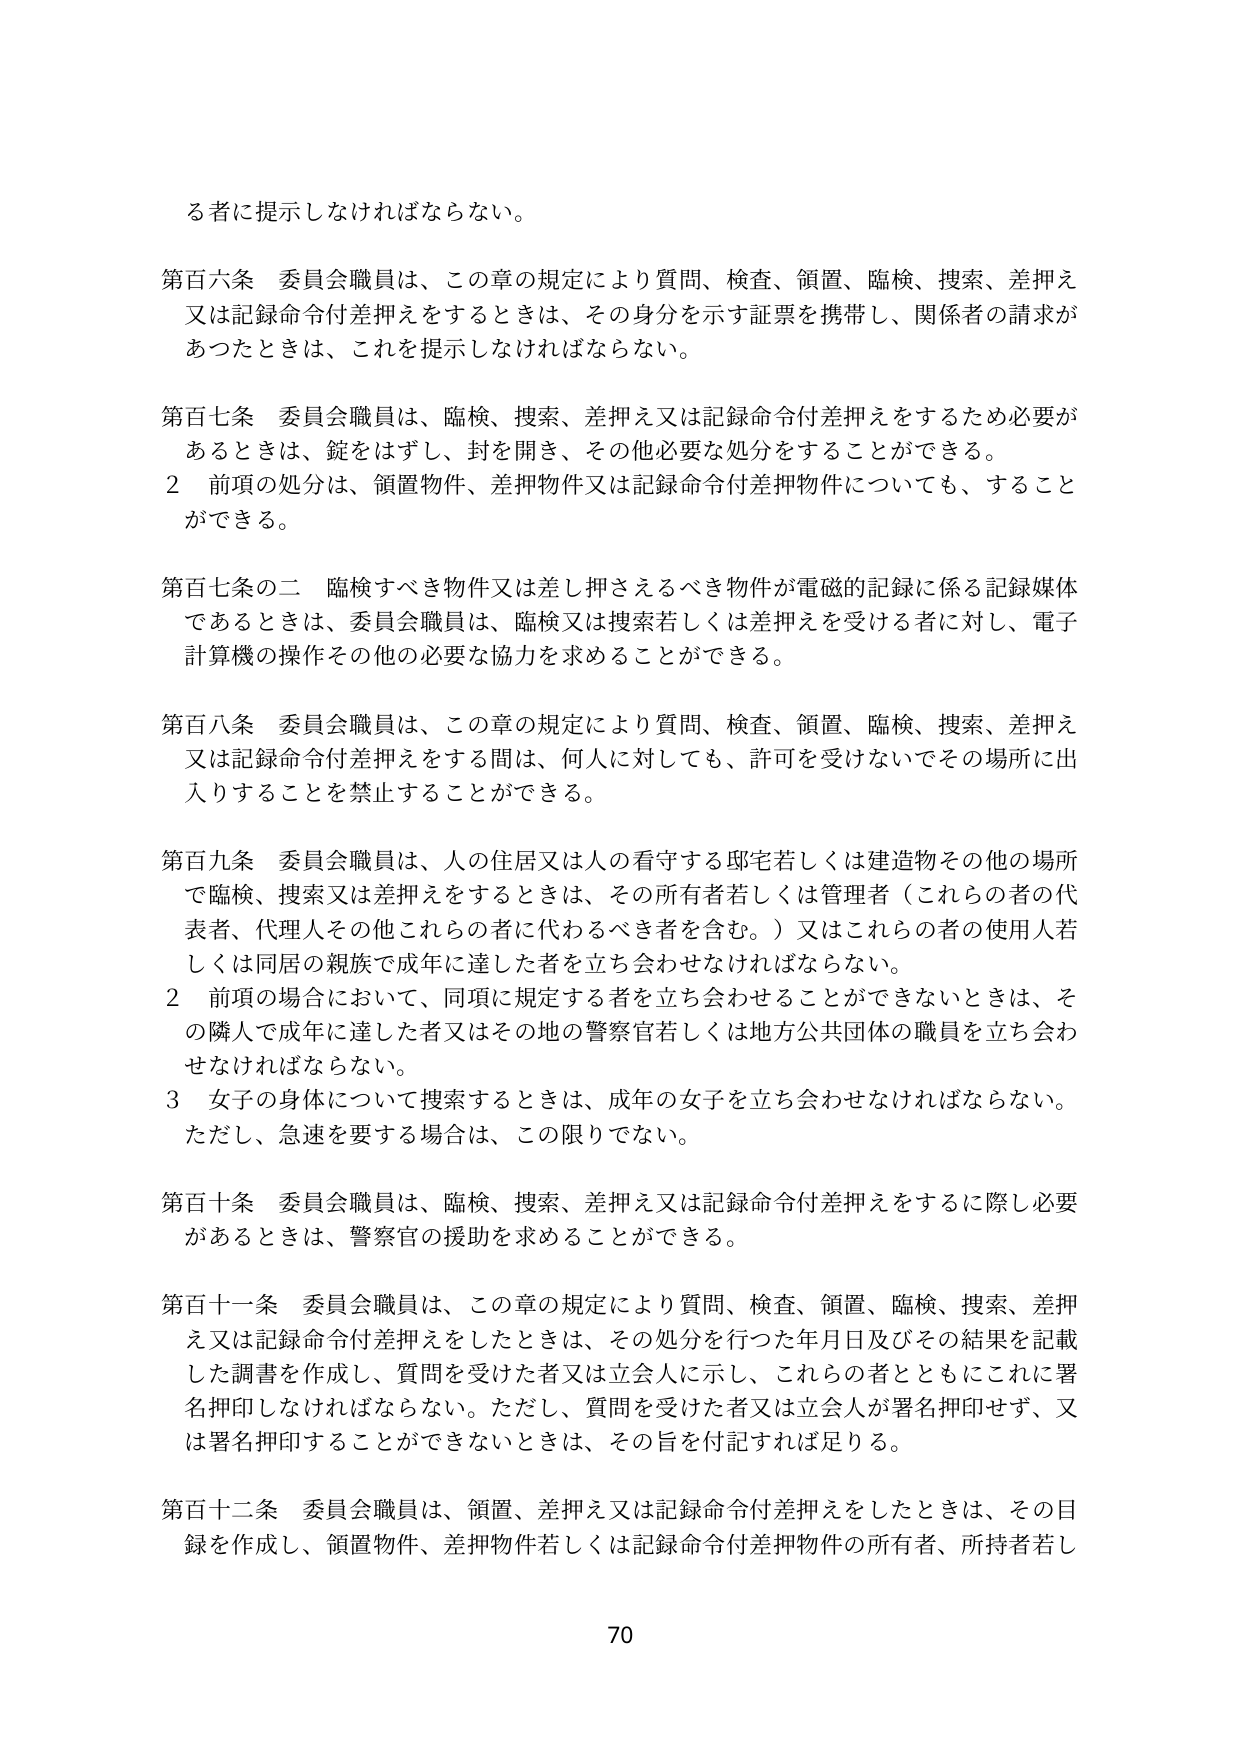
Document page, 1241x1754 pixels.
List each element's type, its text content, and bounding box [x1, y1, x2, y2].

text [161, 194, 1079, 228]
text 第百六条 委員会職員は、この章の規定により質問、検査、領置、臨検、捜索、差押え又は記録命令付差押えをするときは、その身分を示す証票を携帯し、関係者の請求があつたときは、これを提示しなければならない。 [161, 262, 1079, 364]
text 第百十条 委員会職員は、臨検、捜索、差押え又は記録命令付差押えをするに際し必要があるときは、警察官の援助を求めることができる。 [161, 1184, 1079, 1253]
text 第百七条 委員会職員は、臨検、捜索、差押え又は記録命令付差押えをするため必要があるときは、錠をはずし、封を開き、その他必要な処分をすることができる。 [161, 399, 1079, 467]
text 第百七条の二 臨検すべき物件又は差し押さえるべき物件が電磁的記録に係る記録媒体であるときは、委員会職員は、臨検又は捜索若しくは差押えを受ける者に対し、電子計算機の操作その他の必要な協力を求めることができる。 [161, 569, 1079, 672]
text ２ 前項の場合において、同項に規定する者を立ち会わせることができないときは、その隣人で成年に達した者又はその地の警察官若しくは地方公共団体の職員を立ち会わせなければならない。 [161, 979, 1079, 1082]
text 第百八条 委員会職員は、この章の規定により質問、検査、領置、臨検、捜索、差押え又は記録命令付差押えをする間は、何人に対しても、許可を受けないでその場所に出入りすることを禁止することができる。 [161, 706, 1079, 809]
text ２ 前項の処分は、領置物件、差押物件又は記録命令付差押物件についても、することができる。 [161, 467, 1079, 535]
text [161, 1492, 1079, 1560]
text 第百九条 委員会職員は、人の住居又は人の看守する邸宅若しくは建造物その他の場所で臨検、捜索又は差押えをするときは、その所有者若しくは管理者（これらの者の代表者、代理人その他これらの者に代わるべき者を含む。）又はこれらの者の使用人若しくは同居の親族で成年に達した者を立ち会わせなければならない。 [161, 843, 1079, 979]
text ３ 女子の身体について捜索するときは、成年の女子を立ち会わせなければならない。ただし、急速を要する場合は、この限りでない。 [161, 1082, 1079, 1150]
text 第百十一条 委員会職員は、この章の規定により質問、検査、領置、臨検、捜索、差押え又は記録命令付差押えをしたときは、その処分を行つた年月日及びその結果を記載した調書を作成し、質問を受けた者又は立会人に示し、これらの者とともにこれに署名押印しなければならない。ただし、質問を受けた者又は立会人が署名押印せず、又は署名押印することができないときは、その旨を付記すれば足りる。 [161, 1287, 1079, 1458]
